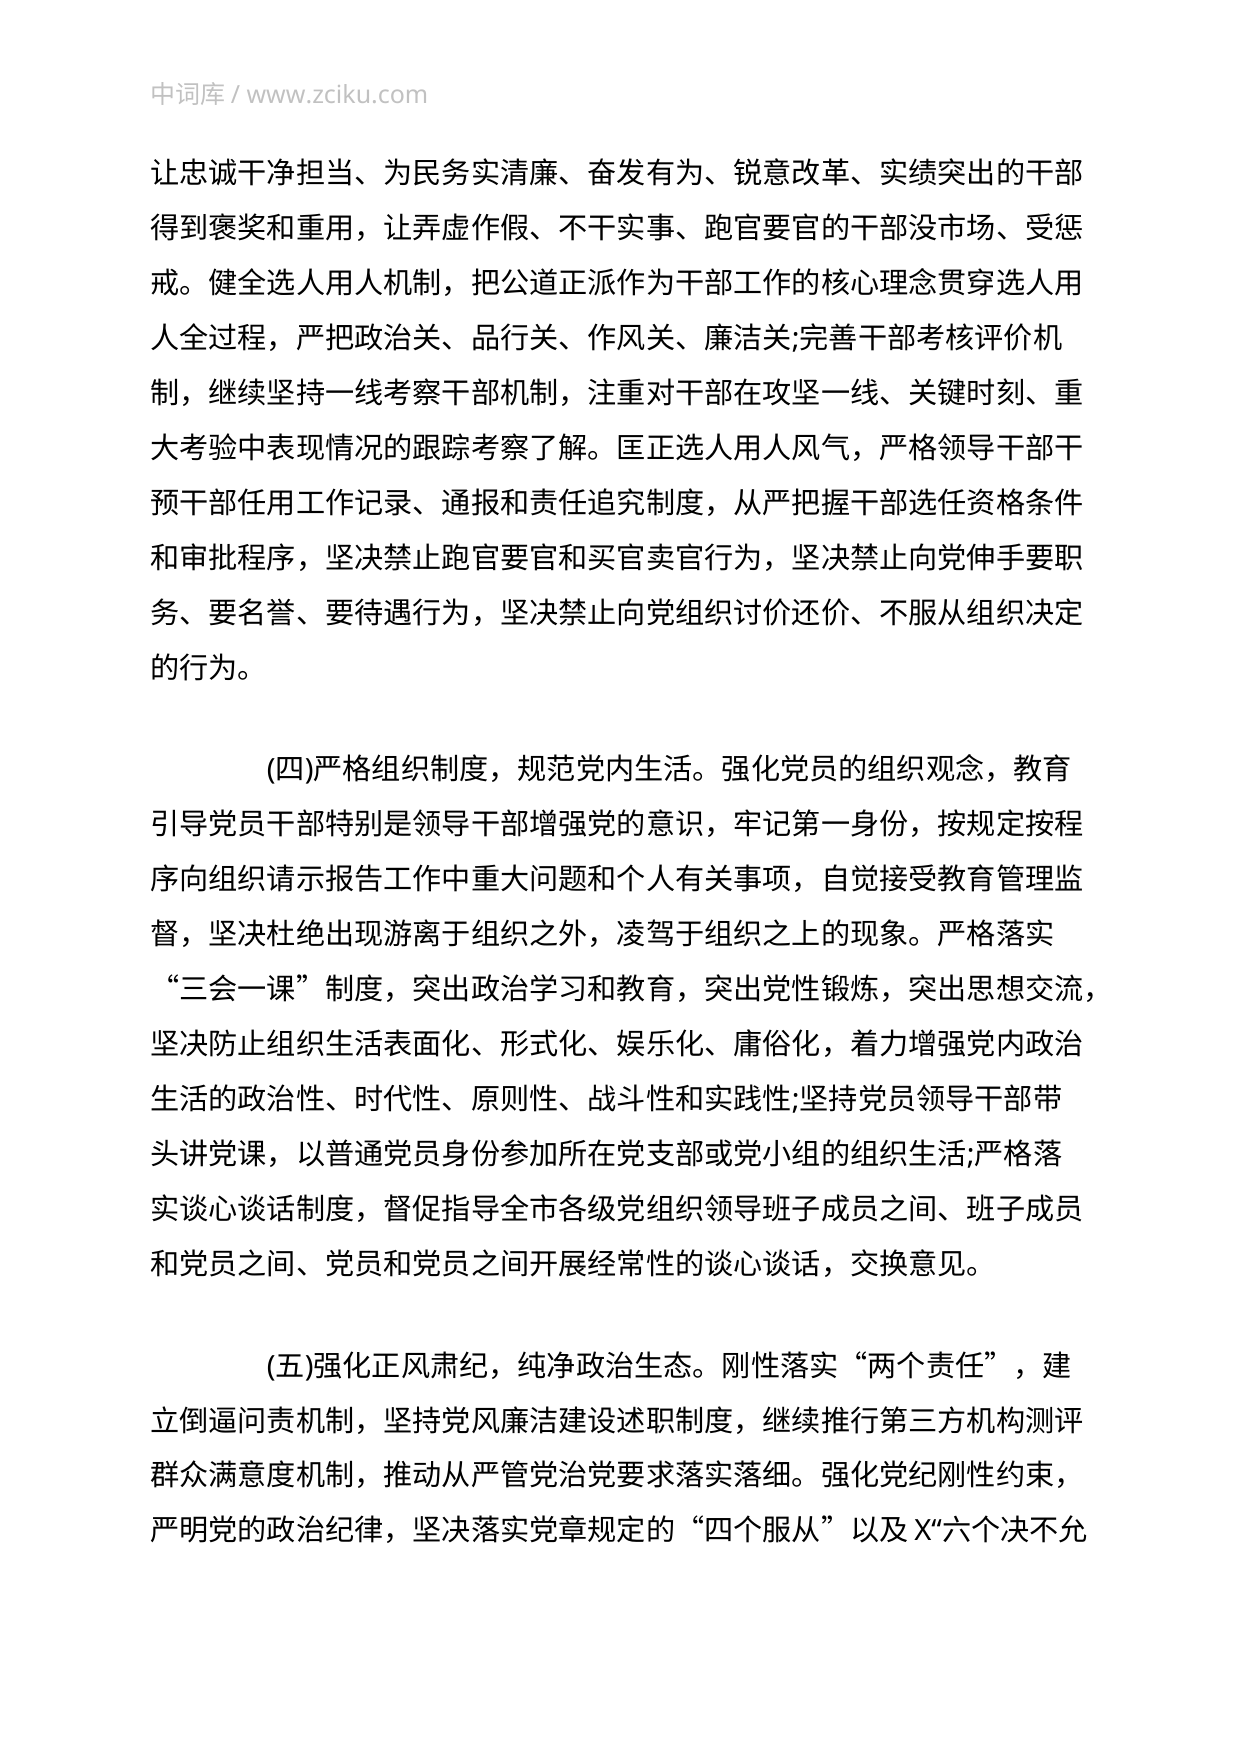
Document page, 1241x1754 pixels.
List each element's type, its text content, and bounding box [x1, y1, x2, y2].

text (四)严格组织制度，规范党内生活。强化党员的组织观念，教育引导党员干部特别是领导干部增强党的意识，牢记第一身份，按规定按程序向组织请示报告工作中重大问题和个人有关事项，自觉接受教育管理监督，坚决杜绝出现游离于组织之外，凌驾于组织之上的现象。严格落实“三会一课”制度，突出政治学习和教育，突出党性锻炼，突出思想交流，坚决防止组织生活表面化、形式化、娱乐化、庸俗化，着力增强党内政治生活的政治性、时代性、原则性、战斗性和实践性;坚持党员领导干部带头讲党课，以普通党员身份参加所在党支部或党小组的组织生活;严格落实谈心谈话制度，督促指导全市各级党组织领导班子成员之间、班子成员和党员之间、党员和党员之间开展经常性的谈心谈话，交换意见。 [150, 746, 1090, 1283]
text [150, 1342, 1090, 1549]
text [150, 150, 1090, 686]
